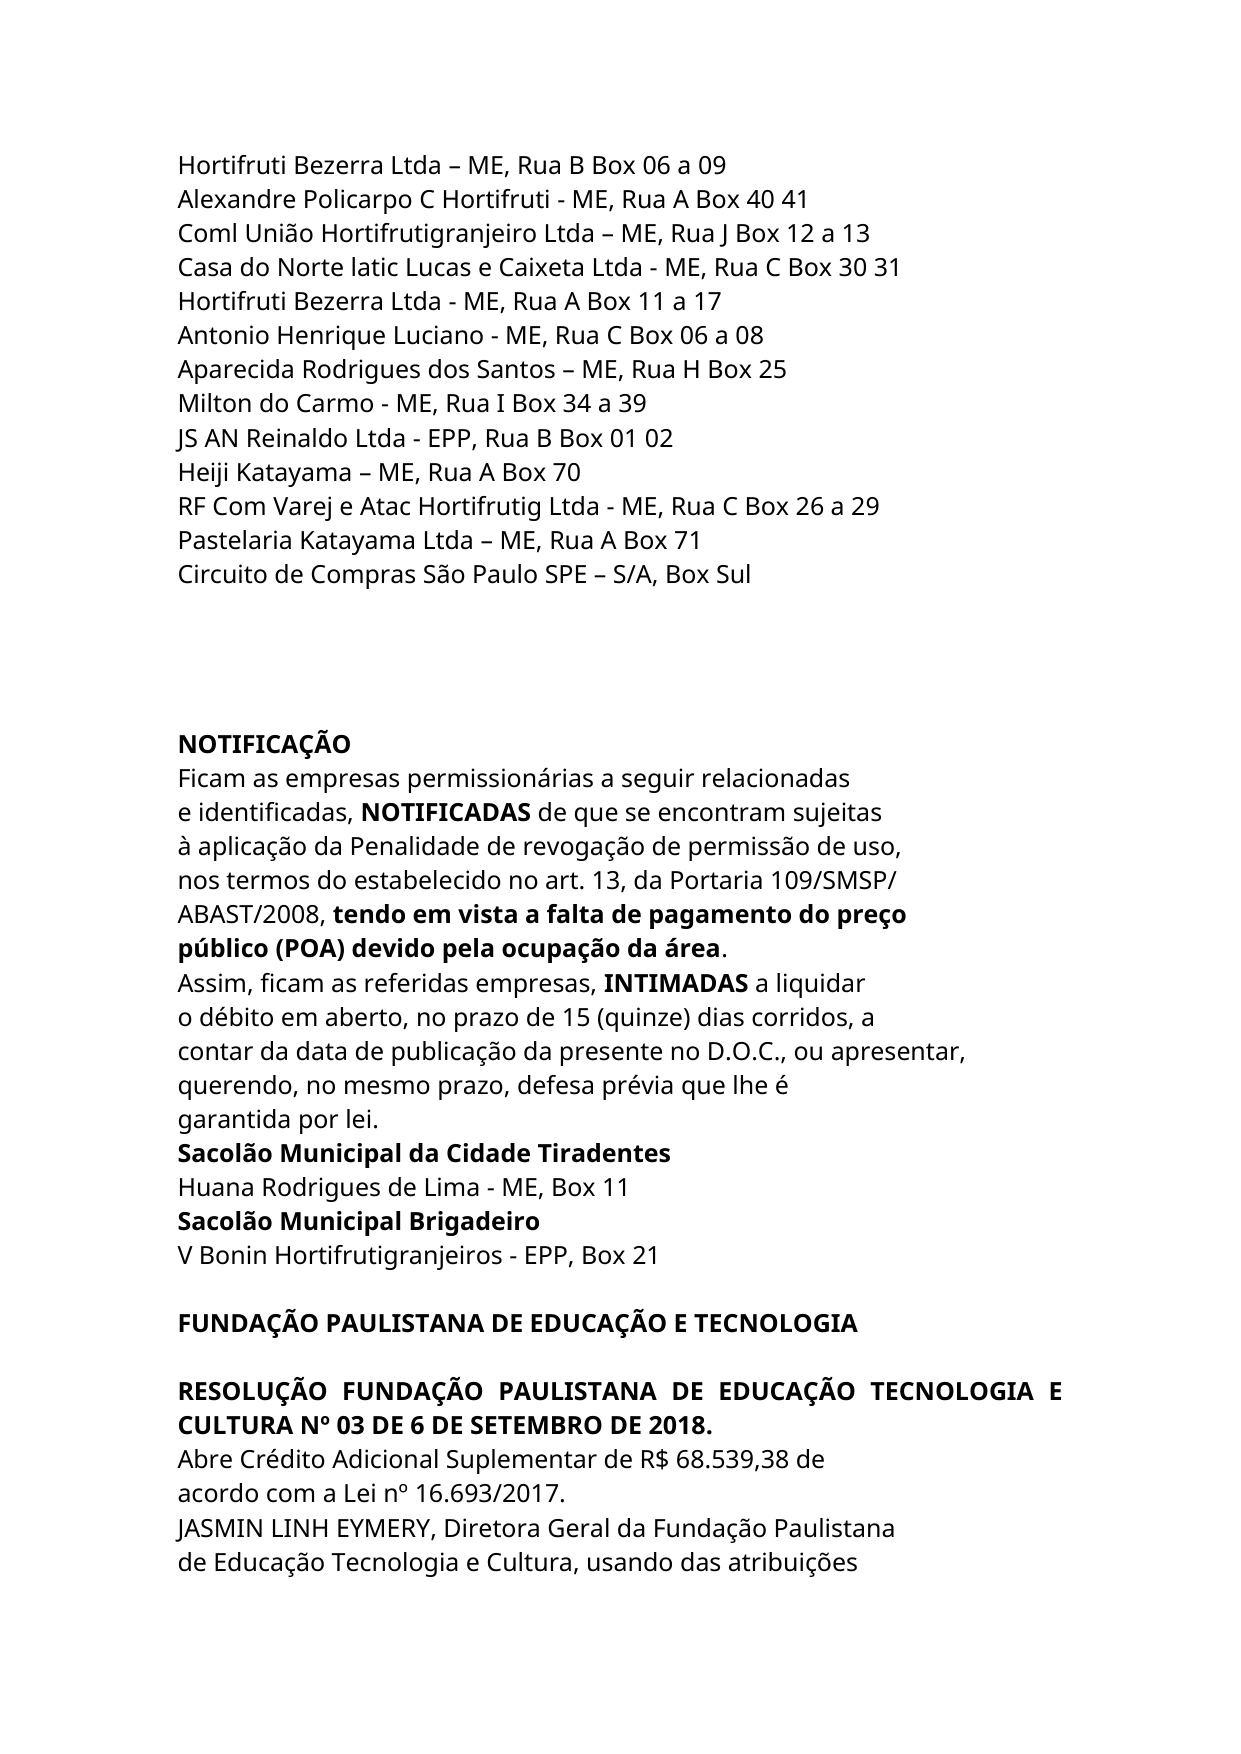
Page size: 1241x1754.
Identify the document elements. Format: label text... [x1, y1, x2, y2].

text público (POA) devido pela ocupação da área. [177, 931, 1063, 965]
text Antonio Henrique Luciano - ME, Rua C Box 06 a 08 [177, 318, 1063, 352]
text Circuito de Compras São Paulo SPE – S/A, Box Sul [177, 556, 1063, 591]
text JASMIN LINH EYMERY, Diretora Geral da Fundação Paulistana [177, 1510, 1063, 1544]
text de Educação Tecnologia e Cultura, usando das atribuições [177, 1544, 1063, 1578]
text Huana Rodrigues de Lima - ME, Box 11 [177, 1169, 1063, 1204]
text Sacolão Municipal da Cidade Tiradentes [177, 1136, 1063, 1169]
text Heiji Katayama – ME, Rua A Box 70 [177, 454, 1063, 488]
text Pastelaria Katayama Ltda – ME, Rua A Box 71 [177, 522, 1063, 556]
text e identificadas, NOTIFICADAS de que se encontram sujeitas [177, 795, 1063, 829]
text NOTIFICAÇÃO [177, 727, 1063, 761]
text Hortifruti Bezerra Ltda – ME, Rua B Box 06 a 09 [177, 148, 1063, 182]
text o débito em aberto, no prazo de 15 (quinze) dias corridos, a [177, 999, 1063, 1033]
text RESOLUÇÃO FUNDAÇÃO PAULISTANA DE EDUCAÇÃO TECNOLOGIA E CULTURA Nº 03 DE 6 DE SETEMBRO DE 2018. [177, 1374, 1063, 1442]
text Alexandre Policarpo C Hortifruti - ME, Rua A Box 40 41 [177, 182, 1063, 216]
text acordo com a Lei nº 16.693/2017. [177, 1476, 1063, 1510]
text FUNDAÇÃO PAULISTANA DE EDUCAÇÃO E TECNOLOGIA [177, 1306, 1063, 1340]
text garantida por lei. [177, 1101, 1063, 1136]
text querendo, no mesmo prazo, defesa prévia que lhe é [177, 1067, 1063, 1101]
text Assim, ficam as referidas empresas, INTIMADAS a liquidar [177, 965, 1063, 999]
text Hortifruti Bezerra Ltda - ME, Rua A Box 11 a 17 [177, 284, 1063, 318]
text Sacolão Municipal Brigadeiro [177, 1204, 1063, 1238]
text JS AN Reinaldo Ltda - EPP, Rua B Box 01 02 [177, 420, 1063, 454]
text Ficam as empresas permissionárias a seguir relacionadas [177, 761, 1063, 795]
text contar da data de publicação da presente no D.O.C., ou apresentar, [177, 1033, 1063, 1067]
text à aplicação da Penalidade de revogação de permissão de uso, [177, 829, 1063, 863]
text ABAST/2008, tendo em vista a falta de pagamento do preço [177, 897, 1063, 931]
text nos termos do estabelecido no art. 13, da Portaria 109/SMSP/ [177, 863, 1063, 897]
text Aparecida Rodrigues dos Santos – ME, Rua H Box 25 [177, 352, 1063, 386]
text Milton do Carmo - ME, Rua I Box 34 a 39 [177, 386, 1063, 420]
text V Bonin Hortifrutigranjeiros - EPP, Box 21 [177, 1238, 1063, 1272]
text RF Com Varej e Atac Hortifrutig Ltda - ME, Rua C Box 26 a 29 [177, 488, 1063, 522]
text Casa do Norte latic Lucas e Caixeta Ltda - ME, Rua C Box 30 31 [177, 250, 1063, 284]
text Coml União Hortifrutigranjeiro Ltda – ME, Rua J Box 12 a 13 [177, 216, 1063, 250]
text Abre Crédito Adicional Suplementar de R$ 68.539,38 de [177, 1442, 1063, 1476]
